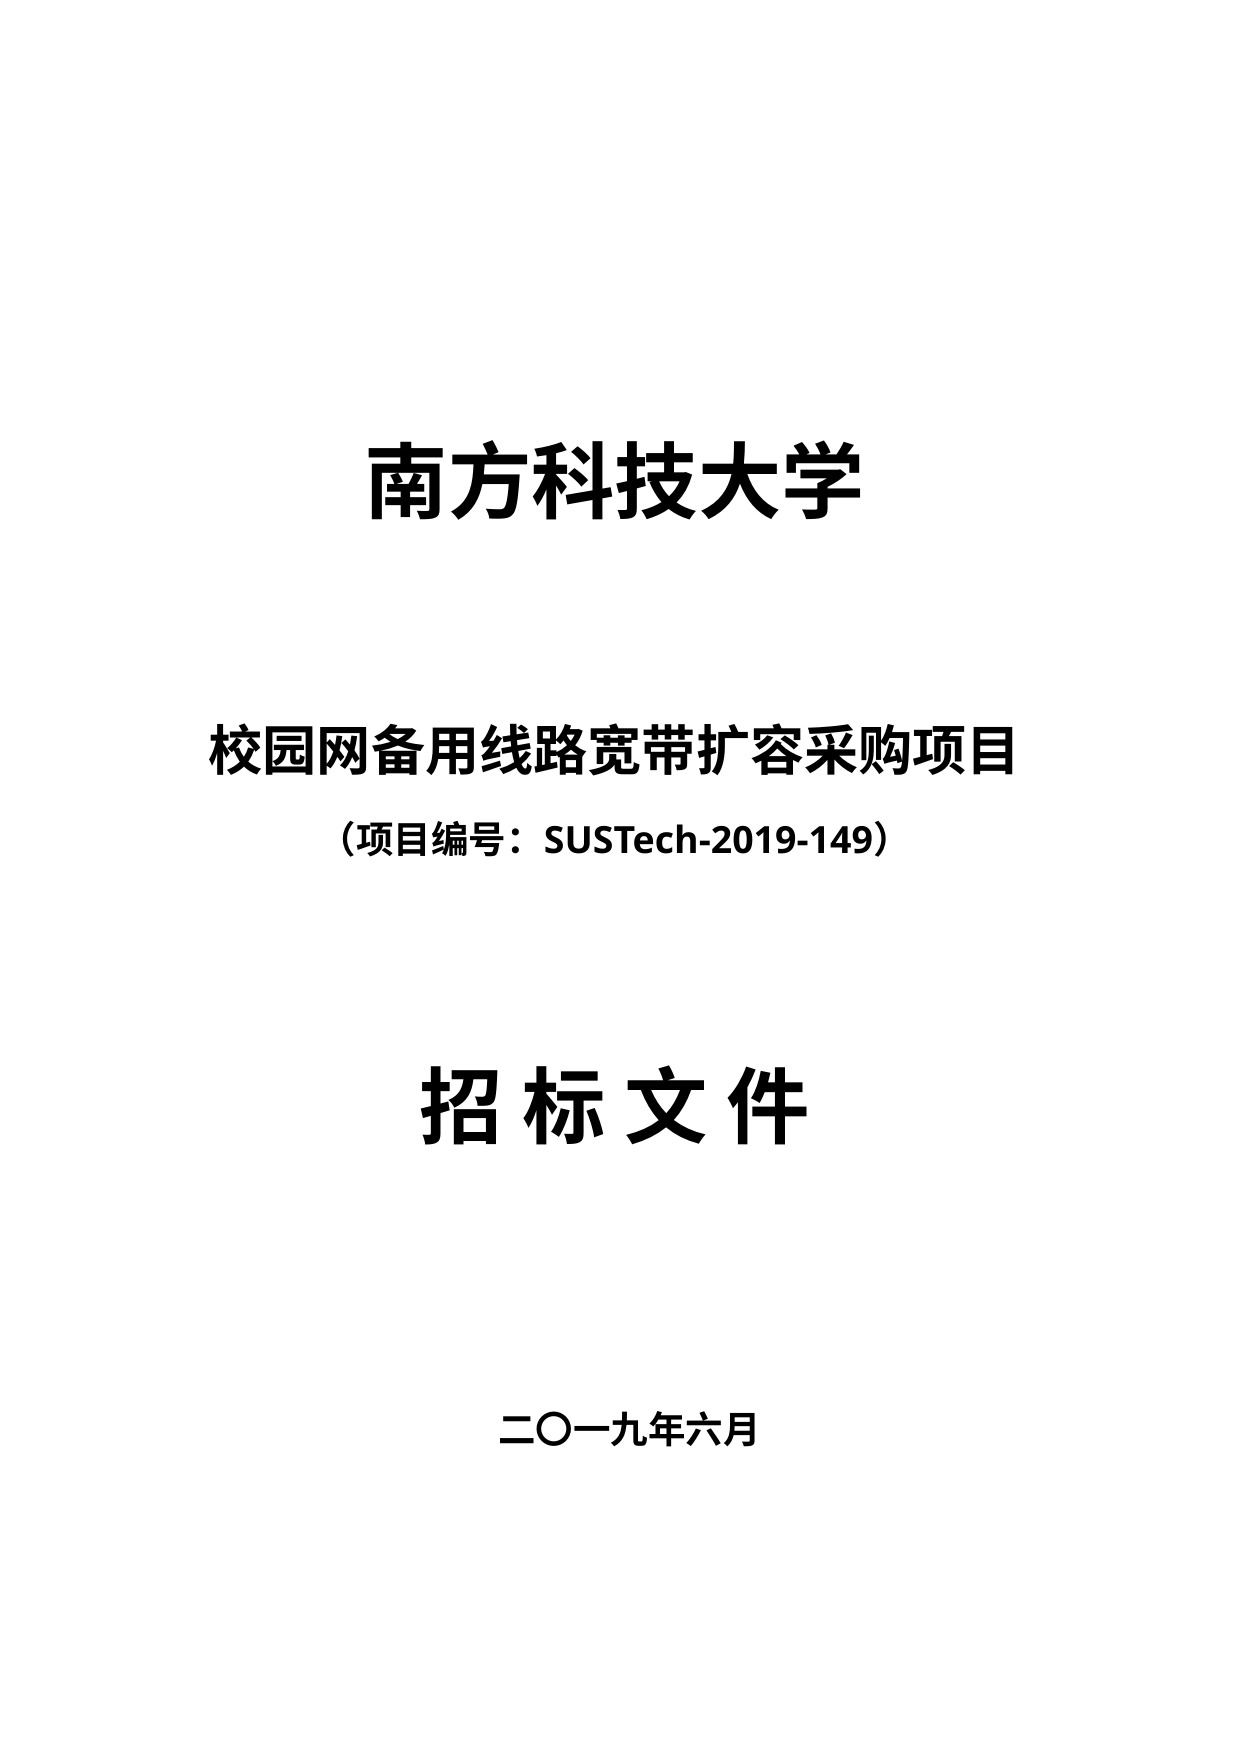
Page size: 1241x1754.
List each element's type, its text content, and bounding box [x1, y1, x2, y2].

text 南方科技大学 [114, 412, 1115, 537]
text 校园网备用线路宽带扩容采购项目 [114, 704, 1115, 787]
text 招 标 文 件 [114, 1037, 1115, 1162]
text 二〇一九年六月 [143, 1400, 1115, 1454]
text （项目编号：SUSTech-2019-149） [114, 787, 1115, 871]
